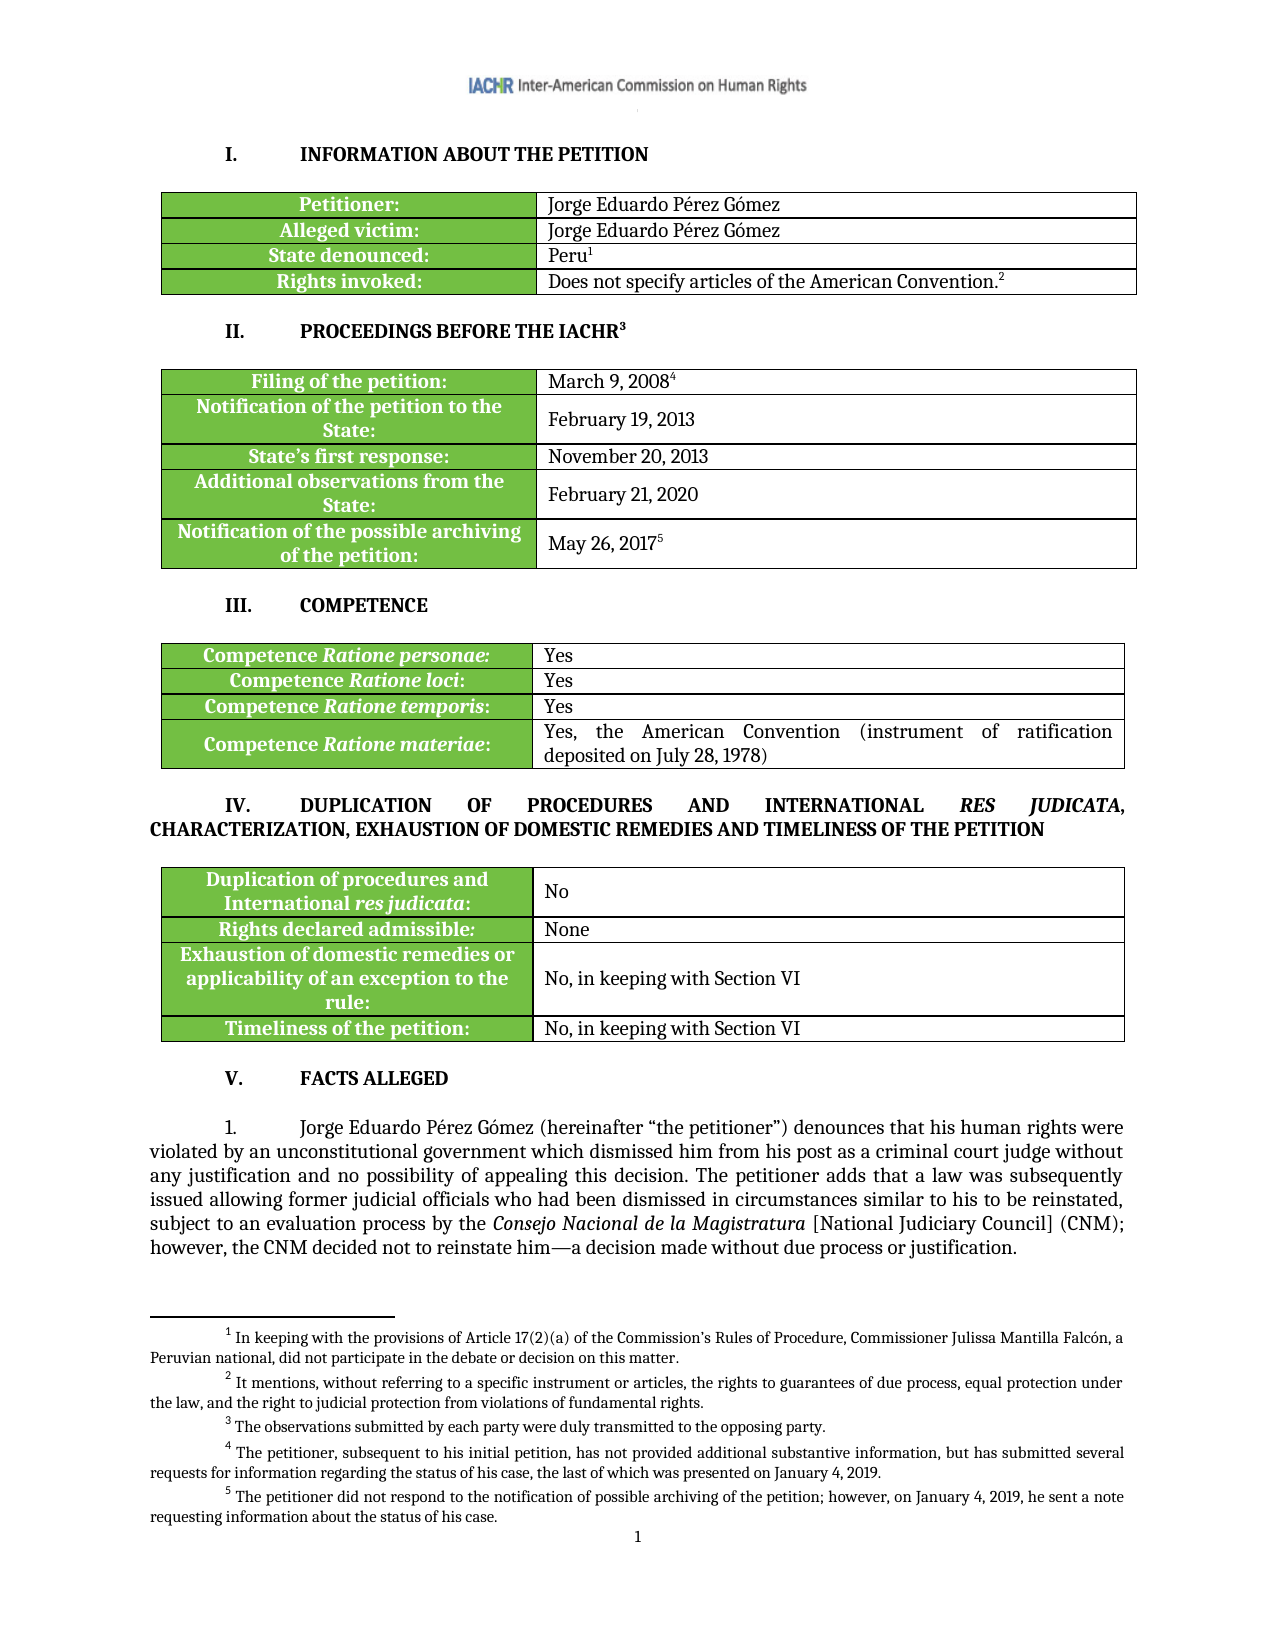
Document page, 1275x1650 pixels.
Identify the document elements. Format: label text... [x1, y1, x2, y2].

table_header Filing of the petition: [162, 370, 536, 394]
table_cell Yes [533, 669, 1124, 693]
text IV. DUPLICATION OF PROCEDURES AND INTERNATIONAL RES JUDICATA, CHARACTERIZATION, EXHAUSTION OF DOMESTIC REMEDIES AND TIMELINESS OF THE PETITION [150, 794, 1125, 842]
table_cell November 20, 2013 [537, 445, 1136, 469]
table_cell Yes, the American Convention (instrument of ratification deposited on July 28, 1978) [533, 720, 1124, 768]
table_header No [534, 868, 1124, 916]
table_cell Yes [533, 695, 1124, 719]
table_header Petitioner: [162, 193, 536, 217]
table_cell May 26, 2017 [537, 520, 1136, 568]
picture [457, 75, 818, 96]
table_cell February 19, 2013 [537, 395, 1136, 443]
table_cell None [534, 918, 1124, 942]
table_cell State denounced: [162, 244, 536, 268]
table_header March 9, 2008 [537, 370, 1136, 394]
table_cell No, in keeping with Section VI [534, 1017, 1124, 1041]
table_cell Additional observations from the State: [162, 470, 536, 518]
table_cell State’s first response: [162, 445, 536, 469]
table_header Yes [533, 644, 1124, 668]
table_cell Competence Ratione temporis: [162, 695, 532, 719]
text III. COMPETENCE [150, 594, 1125, 618]
text I. INFORMATION ABOUT THE PETITION [150, 143, 1125, 167]
table_header Competence Ratione personae: [162, 644, 532, 668]
table_cell Does not specify articles of the American Convention. [537, 270, 1136, 294]
table_cell Timeliness of the petition: [162, 1017, 532, 1041]
table_cell No, in keeping with Section VI [534, 943, 1124, 1015]
table_cell [537, 244, 1136, 268]
table_cell Notification of the petition to the State: [162, 395, 536, 443]
table_cell Rights declared admissible: [162, 918, 532, 942]
table_cell Notification of the possible archiving of the petition: [162, 520, 536, 568]
table_cell Competence Ratione loci: [162, 669, 532, 693]
table_header Jorge Eduardo Pérez Gómez [537, 193, 1136, 217]
table_cell Jorge Eduardo Pérez Gómez [537, 219, 1136, 243]
table_cell Competence Ratione materiae: [162, 720, 532, 768]
table_header Duplication of procedures and International res judicata: [162, 868, 532, 916]
table_cell Exhaustion of domestic remedies or applicability of an exception to the rule: [162, 943, 532, 1015]
table_cell Rights invoked: [162, 270, 536, 294]
list Jorge Eduardo Pérez Gómez (hereinafter “the petitioner”) denounces that his human rights were violated by an unconstitutional government which dismissed him from his post as a criminal court judge without any justification and no possibility of appealing this decision. The petitioner adds that a law was subsequently issued allowing former judicial officials who had been dismissed in circumstances similar to his to be reinstated, subject to an evaluation process by the Consejo Nacional de la Magistratura [National Judiciary Council] (CNM); however, the CNM decided not to reinstate him—a decision made without due process or justification. [150, 1116, 1125, 1259]
text II. PROCEEDINGS BEFORE THE IACHR [150, 320, 1125, 344]
table_cell February 21, 2020 [537, 470, 1136, 518]
table_cell Alleged victim: [162, 219, 536, 243]
text V. FACTS ALLEGED [150, 1067, 1125, 1091]
